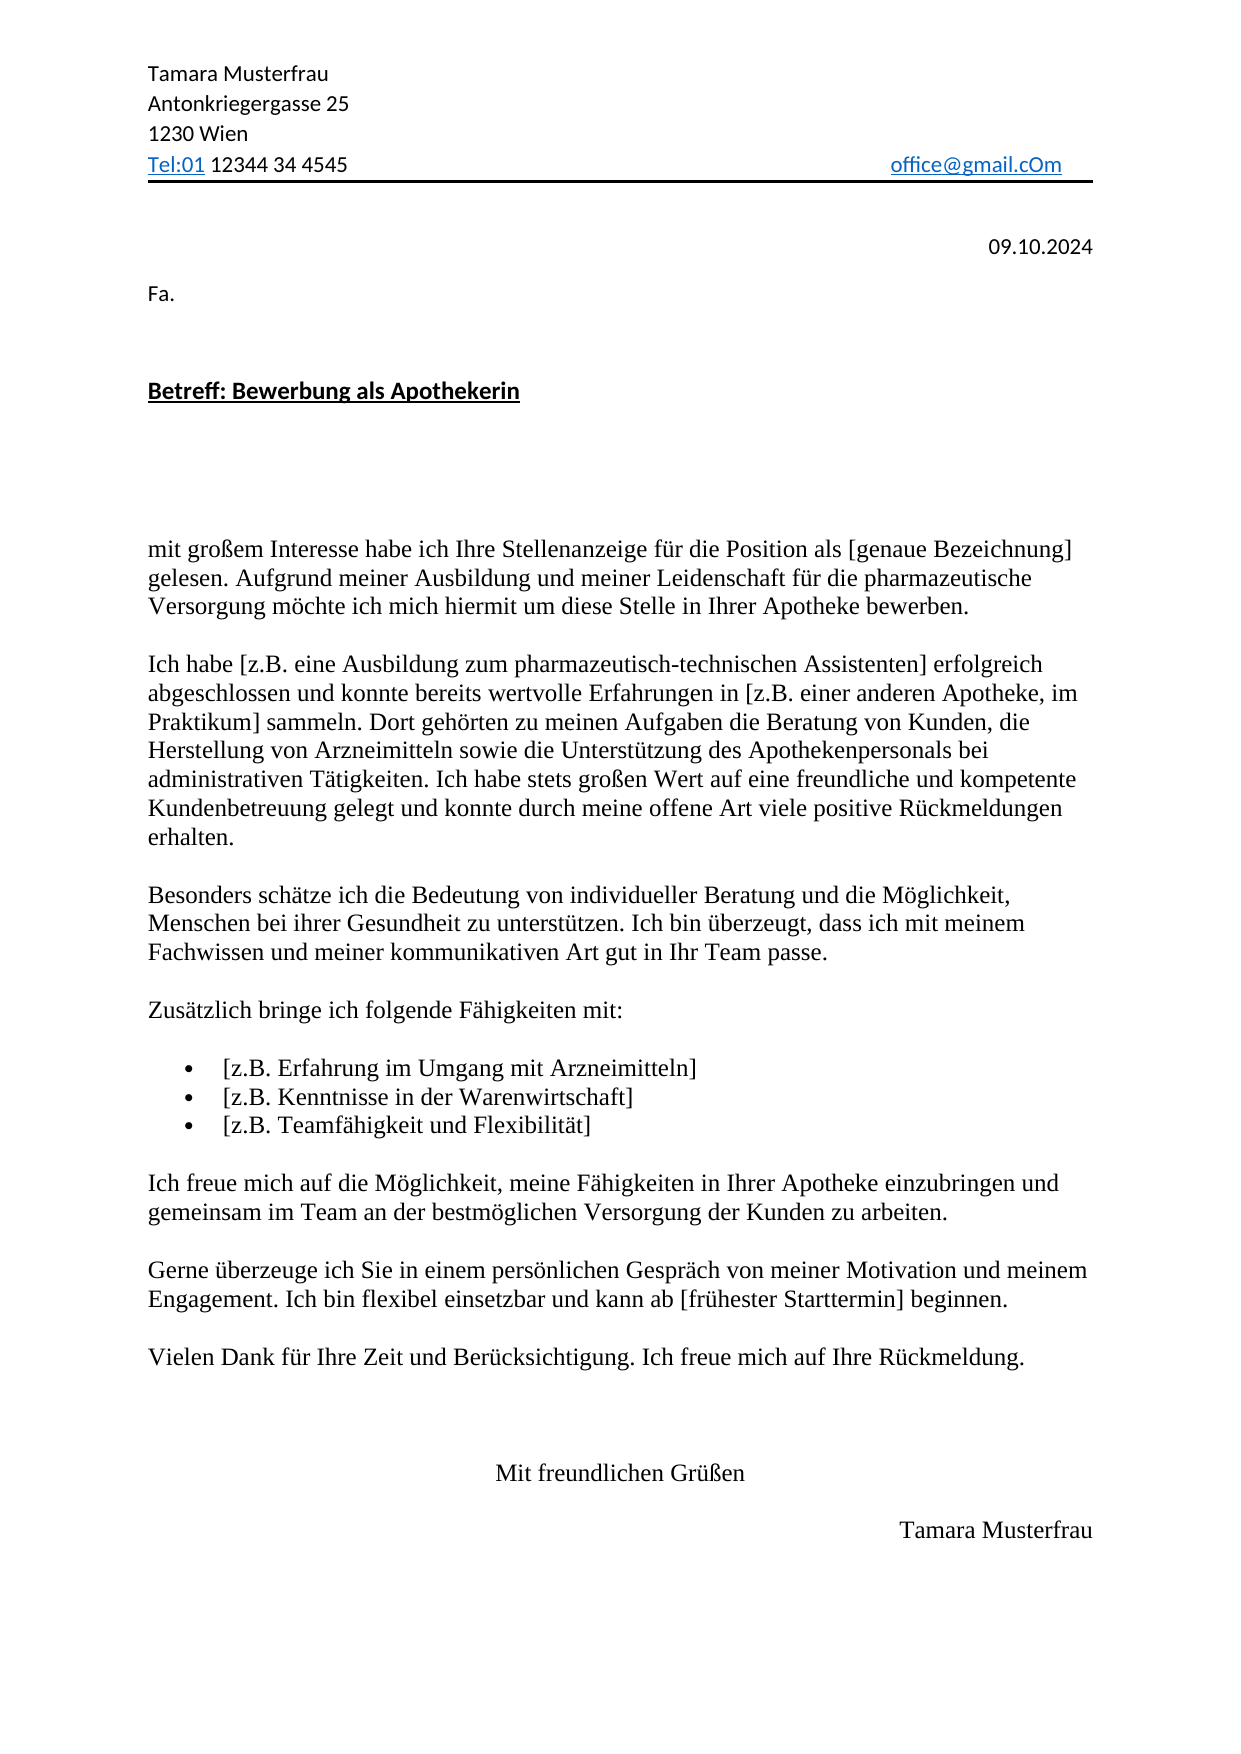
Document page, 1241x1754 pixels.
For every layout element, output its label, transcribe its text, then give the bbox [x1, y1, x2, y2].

text 09.10.2024 [148, 232, 1093, 260]
text Antonkriegergasse 25 [148, 89, 1093, 117]
text Tamara Musterfrau [148, 1516, 1093, 1544]
list [z.B. Teamfähigkeit und Flexibilität] [185, 1111, 1093, 1139]
text Tel:01 12344 34 4545 office@gmail.cOm [148, 150, 1093, 180]
text Gerne überzeuge ich Sie in einem persönlichen Gespräch von meiner Motivation und meinem Engagement. Ich bin flexibel einsetzbar und kann ab [frühester Starttermin] beginnen. [148, 1255, 1093, 1313]
text Tamara Musterfrau [148, 59, 1093, 87]
text Zusätzlich bringe ich folgende Fähigkeiten mit: [148, 995, 1093, 1024]
text mit großem Interesse habe ich Ihre Stellenanzeige für die Position als [genaue Bezeichnung] gelesen. Aufgrund meiner Ausbildung und meiner Leidenschaft für die pharmazeutische Versorgung möchte ich mich hiermit um diese Stelle in Ihrer Apotheke bewerben. [148, 534, 1093, 620]
text Besonders schätze ich die Bedeutung von individueller Beratung und die Möglichkeit, Menschen bei ihrer Gesundheit zu unterstützen. Ich bin überzeugt, dass ich mit meinem Fachwissen und meiner kommunikativen Art gut in Ihr Team passe. [148, 880, 1093, 966]
text Betreff: Bewerbung als Apothekerin [148, 375, 1093, 406]
text Ich habe [z.B. eine Ausbildung zum pharmazeutisch-technischen Assistenten] erfolgreich abgeschlossen und konnte bereits wertvolle Erfahrungen in [z.B. einer anderen Apotheke, im Praktikum] sammeln. Dort gehörten zu meinen Aufgaben die Beratung von Kunden, die Herstellung von Arzneimitteln sowie die Unterstützung des Apothekenpersonals bei administrativen Tätigkeiten. Ich habe stets großen Wert auf eine freundliche und kompetente Kundenbetreuung gelegt und konnte durch meine offene Art viele positive Rückmeldungen erhalten. [148, 649, 1093, 851]
text Vielen Dank für Ihre Zeit und Berücksichtigung. Ich freue mich auf Ihre Rückmeldung. [148, 1342, 1093, 1371]
list [z.B. Kenntnisse in der Warenwirtschaft] [185, 1082, 1093, 1111]
text Fa. [148, 279, 1093, 307]
text 1230 Wien [148, 119, 1093, 148]
text Ich freue mich auf die Möglichkeit, meine Fähigkeiten in Ihrer Apotheke einzubringen und gemeinsam im Team an der bestmöglichen Versorgung der Kunden zu arbeiten. [148, 1168, 1093, 1226]
text Mit freundlichen Grüßen [148, 1458, 1093, 1486]
list [z.B. Erfahrung im Umgang mit Arzneimitteln] [185, 1053, 1093, 1082]
